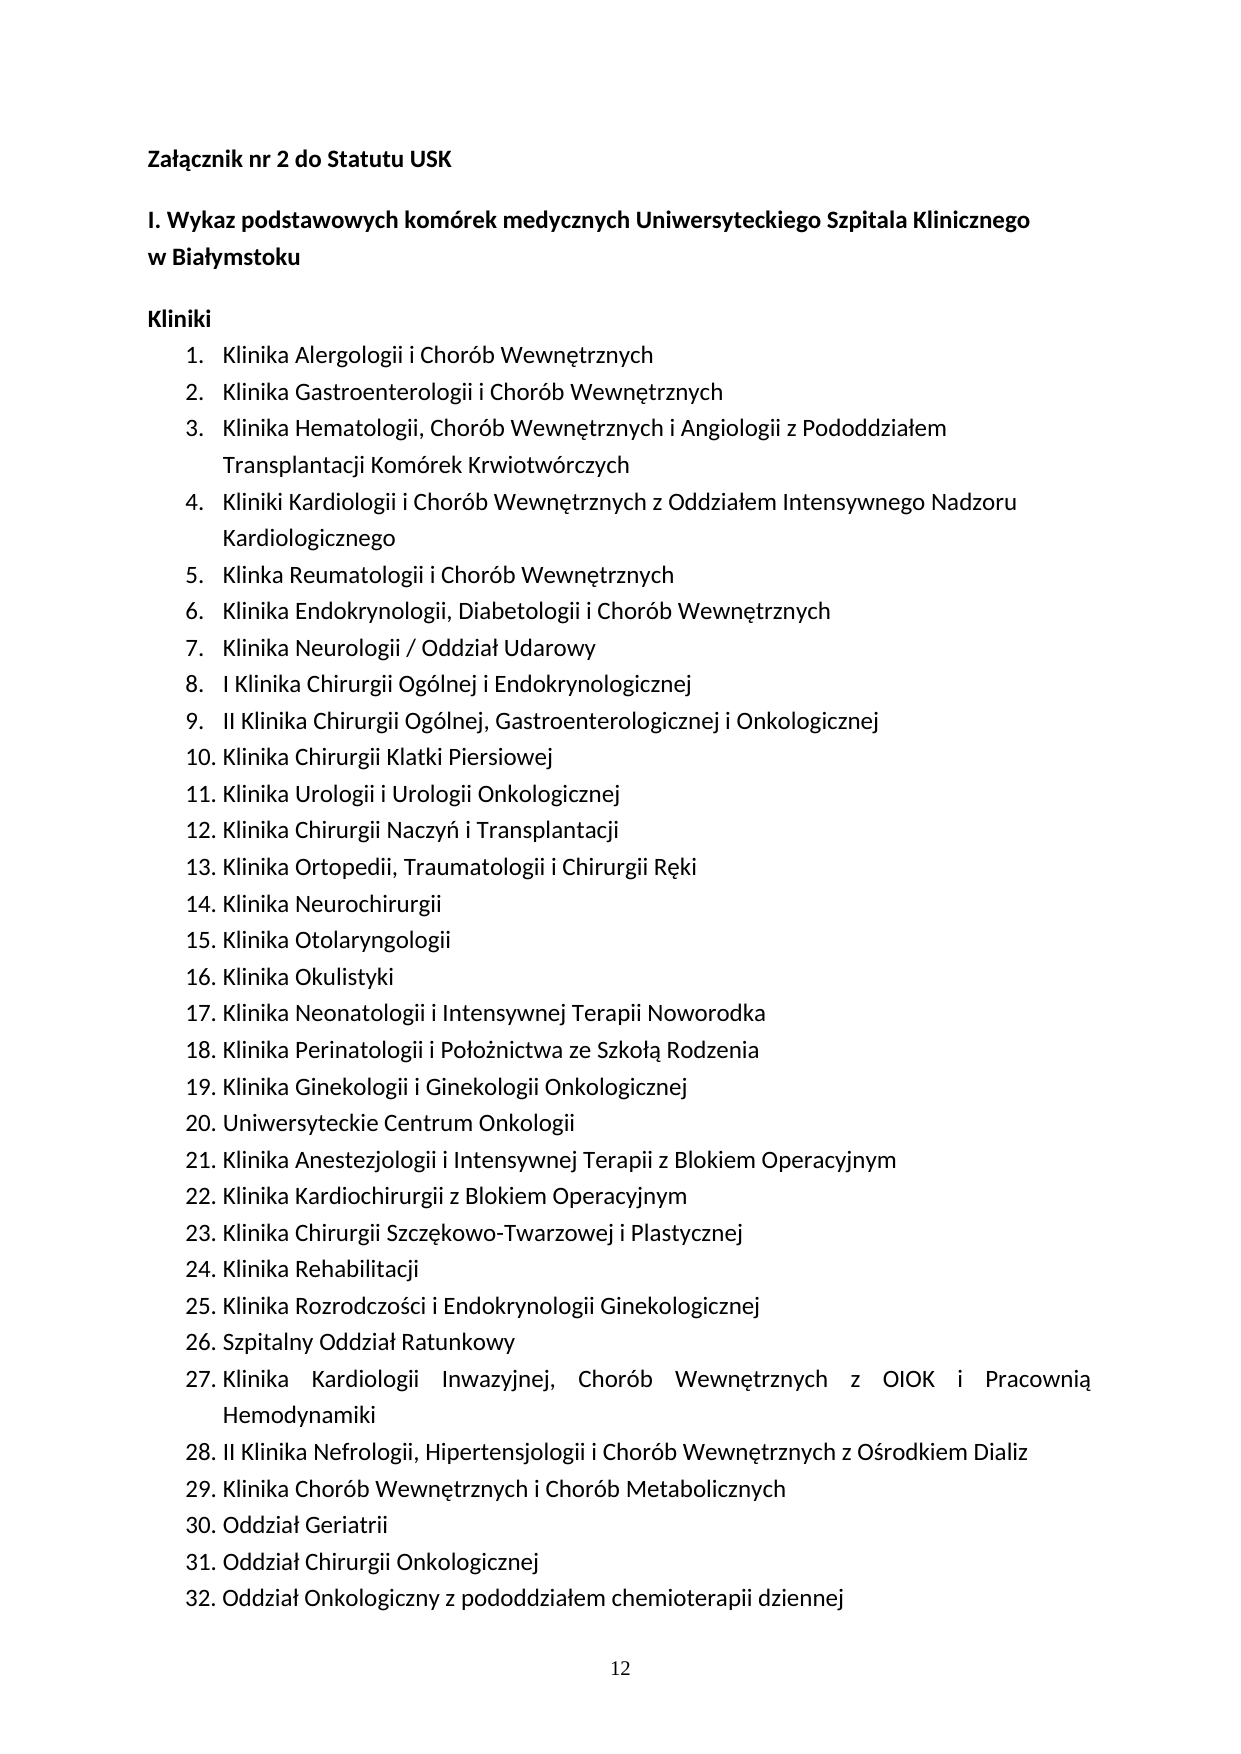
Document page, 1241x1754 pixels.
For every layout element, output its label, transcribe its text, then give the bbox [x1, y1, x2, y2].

list Klinika Chirurgii Szczękowo-Twarzowej i Plastycznej [185, 1217, 1092, 1247]
list Oddział Chirurgii Onkologicznej [185, 1546, 1092, 1576]
list Klinika Gastroenterologii i Chorób Wewnętrznych [185, 376, 1092, 406]
list Klinika Neonatologii i Intensywnej Terapii Noworodka [185, 997, 1092, 1028]
list Klinika Anestezjologii i Intensywnej Terapii z Blokiem Operacyjnym [185, 1144, 1092, 1174]
subtitle Załącznik nr 2 do Statutu USK [148, 143, 1092, 174]
list II Klinika Nefrologii, Hipertensjologii i Chorób Wewnętrznych z Ośrodkiem Dializ [185, 1436, 1092, 1467]
list Oddział Onkologiczny z pododdziałem chemioterapii dziennej [185, 1582, 1092, 1613]
list Klinika Ortopedii, Traumatologii i Chirurgii Ręki [185, 851, 1092, 882]
list Klinika Neurochirurgii [185, 888, 1092, 918]
list Kliniki Kardiologii i Chorób Wewnętrznych z Oddziałem Intensywnego Nadzoru Kardiologicznego [185, 486, 1092, 553]
list Klinika Hematologii, Chorób Wewnętrznych i Angiologii z Pododdziałem Transplantacji Komórek Krwiotwórczych [185, 412, 1092, 479]
list Klinika Kardiologii Inwazyjnej, Chorób Wewnętrznych z OIOK i Pracownią Hemodynamiki [185, 1363, 1092, 1430]
list Klinika Rehabilitacji [185, 1253, 1092, 1284]
list Szpitalny Oddział Ratunkowy [185, 1327, 1092, 1357]
list Klinika Chorób Wewnętrznych i Chorób Metabolicznych [185, 1473, 1092, 1503]
list Klinika Kardiochirurgii z Blokiem Operacyjnym [185, 1180, 1092, 1211]
list Klinika Neurologii / Oddział Udarowy [185, 632, 1092, 662]
list II Klinika Chirurgii Ogólnej, Gastroenterologicznej i Onkologicznej [185, 705, 1092, 736]
list Klinika Okulistyki [185, 961, 1092, 991]
list Klinika Rozrodczości i Endokrynologii Ginekologicznej [185, 1290, 1092, 1321]
subtitle I. Wykaz podstawowych komórek medycznych Uniwersyteckiego Szpitala Klinicznego w Białymstoku [148, 205, 1092, 272]
list Klinika Alergologii i Chorób Wewnętrznych [185, 339, 1092, 370]
list Uniwersyteckie Centrum Onkologii [185, 1107, 1092, 1138]
list Klinka Reumatologii i Chorób Wewnętrznych [185, 559, 1092, 589]
list Klinika Otolaryngologii [185, 924, 1092, 955]
list Klinika Perinatologii i Położnictwa ze Szkołą Rodzenia [185, 1034, 1092, 1064]
subtitle Kliniki [148, 303, 1092, 333]
list Klinika Chirurgii Klatki Piersiowej [185, 742, 1092, 772]
list Oddział Geriatrii [185, 1509, 1092, 1540]
list I Klinika Chirurgii Ogólnej i Endokrynologicznej [185, 668, 1092, 699]
list Klinika Endokrynologii, Diabetologii i Chorób Wewnętrznych [185, 595, 1092, 626]
list Klinika Urologii i Urologii Onkologicznej [185, 778, 1092, 809]
list Klinika Ginekologii i Ginekologii Onkologicznej [185, 1071, 1092, 1101]
list Klinika Chirurgii Naczyń i Transplantacji [185, 815, 1092, 845]
